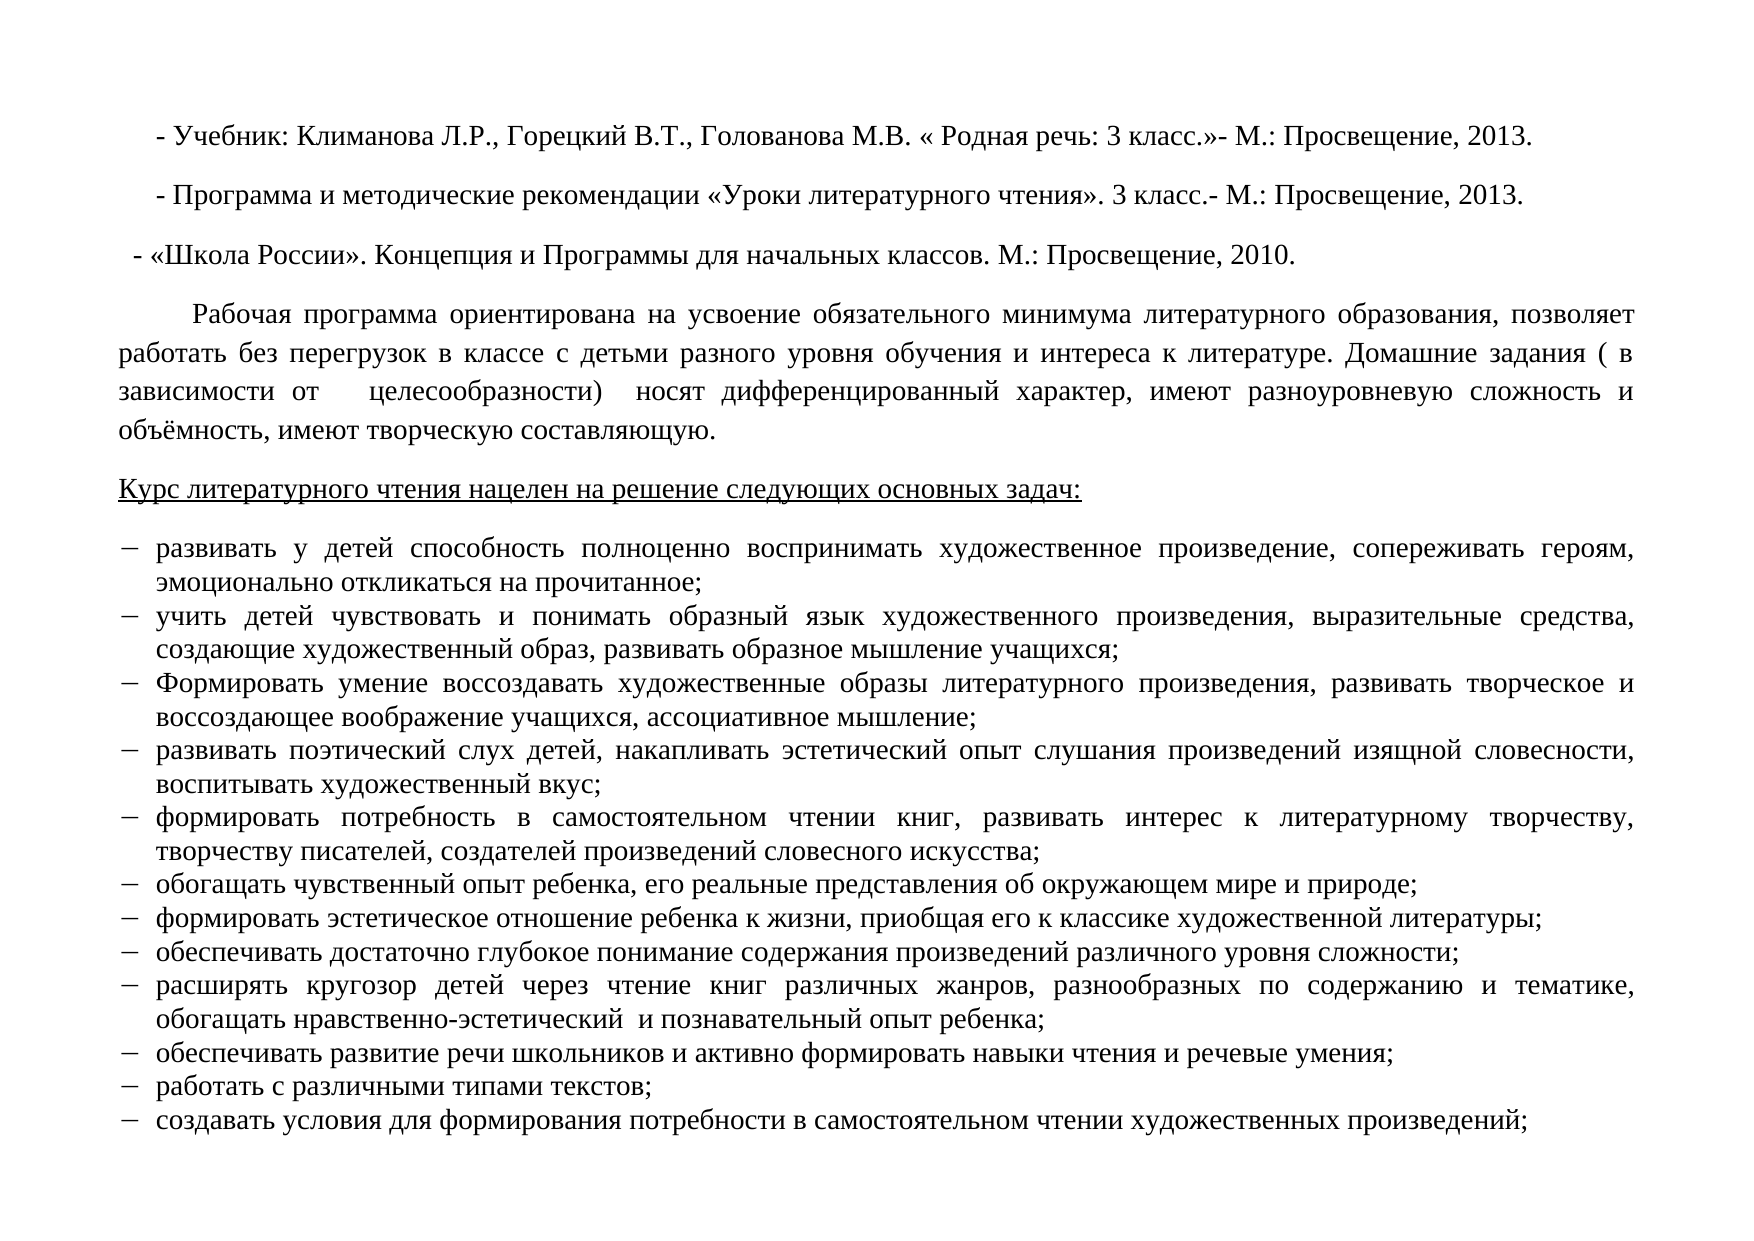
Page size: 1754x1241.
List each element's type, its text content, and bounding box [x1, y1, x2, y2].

list работать с различными типами текстов; [118, 1068, 1636, 1102]
list развивать у детей способность полноценно воспринимать художественное произведение, сопереживать героям, эмоционально откликаться на прочитанное; [118, 531, 1636, 598]
list формировать эстетическое отношение ребенка к жизни, приобщая его к классике художественной литературы; [118, 900, 1636, 934]
list обеспечивать достаточно глубокое понимание содержания произведений различного уровня сложности; [118, 934, 1636, 967]
list учить детей чувствовать и понимать образный язык художественного произведения, выразительные средства, создающие художественный образ, развивать образное мышление учащихся; [118, 598, 1636, 665]
text - «Школа России». Концепция и Программы для начальных классов. М.: Просвещение, 2010. [118, 237, 1636, 270]
list расширять кругозор детей через чтение книг различных жанров, разнообразных по содержанию и тематике, обогащать нравственно-эстетический и познавательный опыт ребенка; [118, 967, 1636, 1035]
list формировать потребность в самостоятельном чтении книг, развивать интерес к литературному творчеству, творчеству писателей, создателей произведений словесного искусства; [118, 799, 1636, 867]
list обогащать чувственный опыт ребенка, его реальные представления об окружающем мире и природе; [118, 867, 1636, 900]
list развивать поэтический слух детей, накапливать эстетический опыт слушания произведений изящной словесности, воспитывать художественный вкус; [118, 732, 1636, 799]
list создавать условия для формирования потребности в самостоятельном чтении художественных произведений; [118, 1102, 1636, 1136]
text - Программа и методические рекомендации «Уроки литературного чтения». 3 класс.- М.: Просвещение, 2013. [24, 177, 1527, 211]
text - Учебник: Климанова Л.Р., Горецкий В.Т., Голованова М.В. « Родная речь: 3 класс.»- М.: Просвещение, 2013. [24, 118, 1754, 152]
text Рабочая программа ориентирована на усвоение обязательного минимума литературного образования, позволяет работать без перегрузок в классе с детьми разного уровня обучения и интереса к литературе. Домашние задания ( в зависимости от целесообразности) носят дифференцированный характер, имеют разноуровневую сложность и объёмность, имеют творческую составляющую. [118, 296, 1636, 445]
text Курс литературного чтения нацелен на решение следующих основных задач: [118, 471, 1636, 505]
list обеспечивать развитие речи школьников и активно формировать навыки чтения и речевые умения; [118, 1035, 1636, 1068]
list Формировать умение воссоздавать художественные образы литературного произведения, развивать творческое и воссоздающее воображение учащихся, ассоциативное мышление; [118, 665, 1636, 732]
